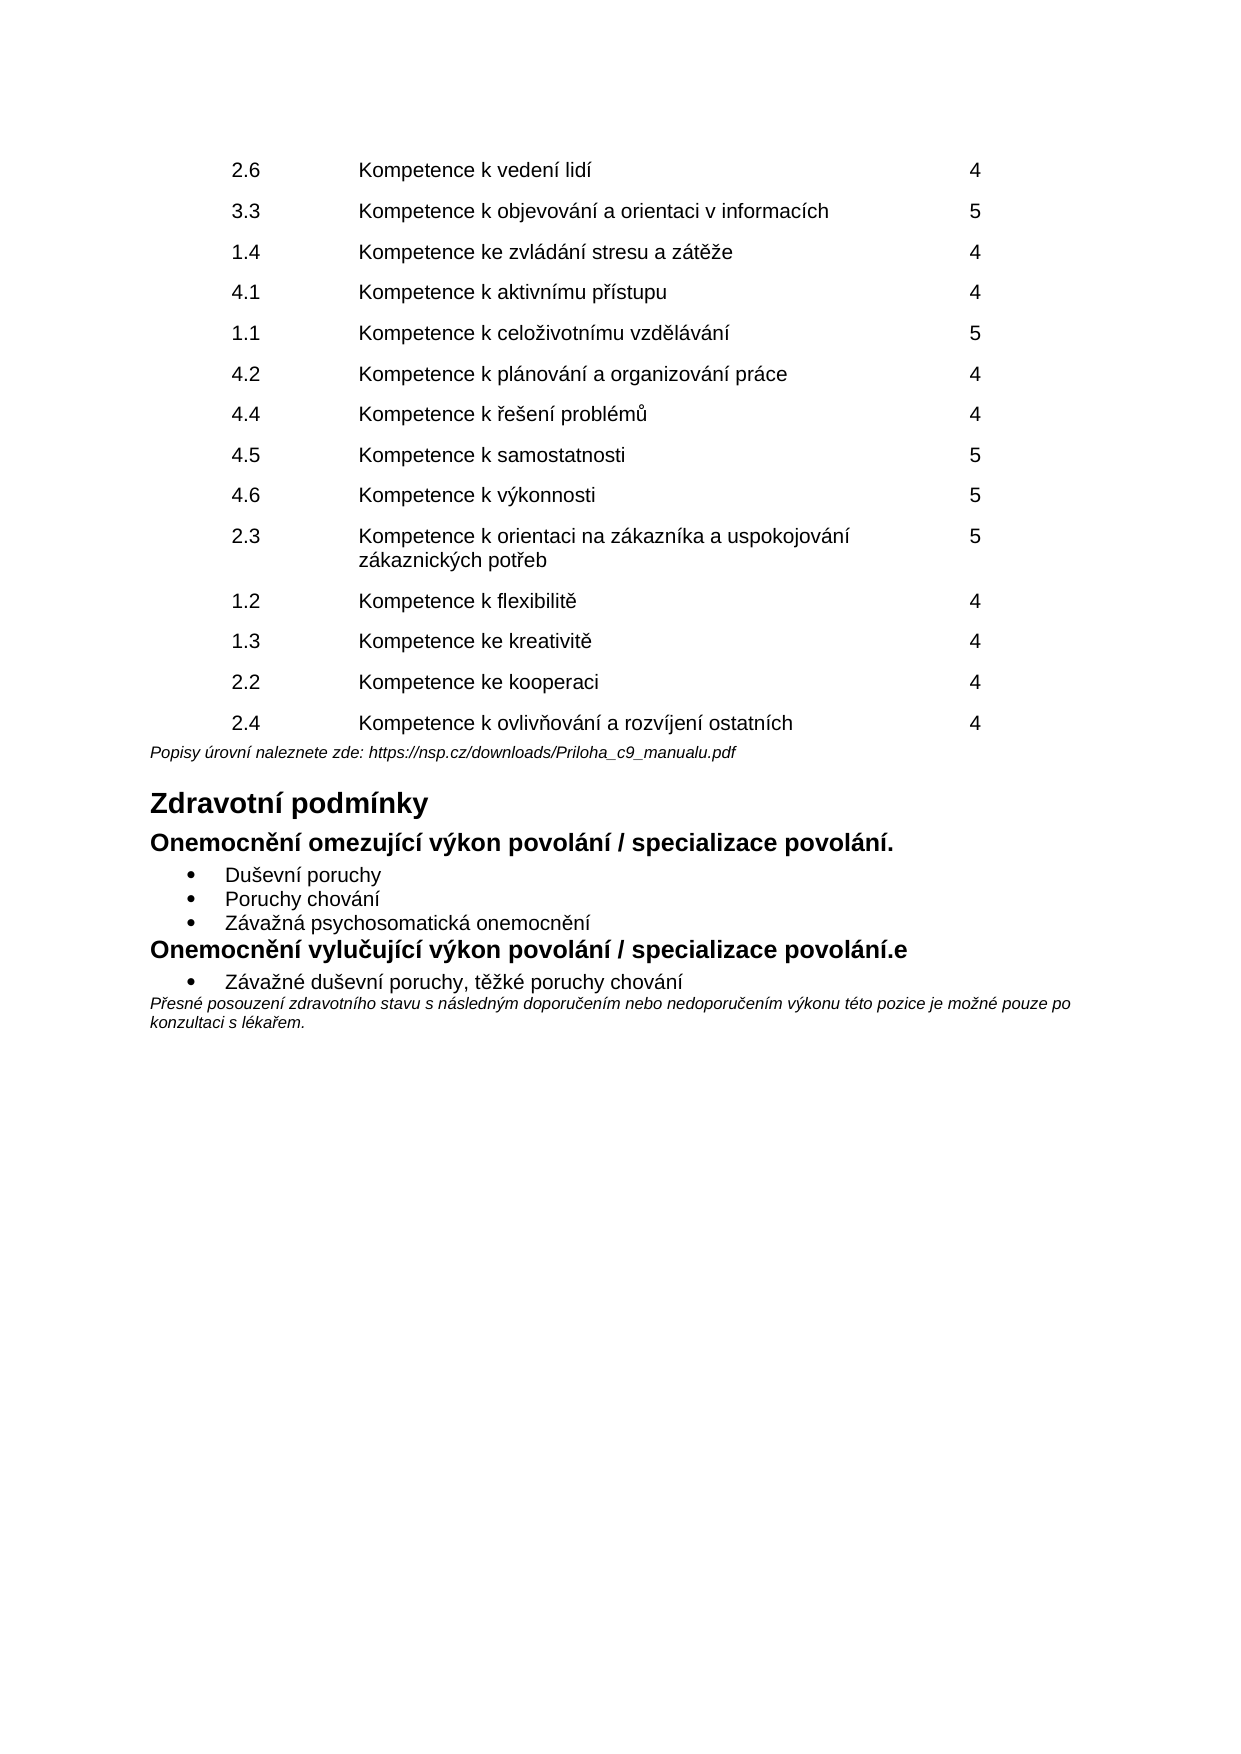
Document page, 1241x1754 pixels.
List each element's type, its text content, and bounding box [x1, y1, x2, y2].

list Duševní poruchy [187, 863, 1090, 887]
table_cell Kompetence ke zvládání stresu a zátěže [350, 231, 871, 272]
table_cell 4 [871, 353, 1079, 394]
table_cell 4.2 [142, 353, 350, 394]
list Závažné duševní poruchy, těžké poruchy chování [187, 970, 1090, 994]
table_cell 2.6 [142, 150, 350, 191]
table_cell 3.3 [142, 191, 350, 231]
table_cell 4 [871, 272, 1079, 312]
table_cell 5 [871, 516, 1079, 580]
table_cell 4 [871, 580, 1079, 621]
table_cell 4.6 [142, 475, 350, 516]
table_cell 2.4 [142, 702, 350, 743]
text Přesné posouzení zdravotního stavu s následným doporučením nebo nedoporučením výkonu této pozice je možné pouze po konzultaci s lékařem. [150, 994, 1090, 1032]
table_cell 1.2 [142, 580, 350, 621]
table_cell Kompetence k vedení lidí [350, 150, 871, 191]
table_cell Kompetence k plánování a organizování práce [350, 353, 871, 394]
table_cell 1.4 [142, 231, 350, 272]
list Závažná psychosomatická onemocnění [187, 911, 1090, 935]
table_cell 1.3 [142, 621, 350, 661]
table_cell 4 [871, 150, 1079, 191]
table_cell Kompetence k flexibilitě [350, 580, 871, 621]
table_cell Kompetence k samostatnosti [350, 434, 871, 475]
text Popisy úrovní naleznete zde: https://nsp.cz/downloads/Priloha_c9_manualu.pdf [150, 743, 1090, 762]
table_cell 4.4 [142, 394, 350, 434]
table_cell Kompetence k řešení problémů [350, 394, 871, 434]
table_cell Kompetence k celoživotnímu vzdělávání [350, 313, 871, 353]
table_cell 1.1 [142, 313, 350, 353]
table_cell 2.3 [142, 516, 350, 580]
table_cell 4 [871, 702, 1079, 743]
table_cell 4 [871, 231, 1079, 272]
table_cell 4 [871, 394, 1079, 434]
table_cell 4.1 [142, 272, 350, 312]
subtitle Zdravotní podmínky [150, 786, 1090, 819]
table_cell Kompetence k ovlivňování a rozvíjení ostatních [350, 702, 871, 743]
table_cell 4 [871, 621, 1079, 661]
table_cell 2.2 [142, 661, 350, 702]
table_cell 5 [871, 475, 1079, 516]
list Poruchy chování [187, 887, 1090, 911]
subtitle Onemocnění omezující výkon povolání / specializace povolání. [150, 828, 1090, 856]
table_cell Kompetence k orientaci na zákazníka a uspokojování zákaznických potřeb [350, 516, 871, 580]
table_cell 5 [871, 191, 1079, 231]
table_cell 4.5 [142, 434, 350, 475]
subtitle Onemocnění vylučující výkon povolání / specializace povolání.e [150, 935, 1090, 964]
table_cell Kompetence k aktivnímu přístupu [350, 272, 871, 312]
table_cell Kompetence k objevování a orientaci v informacích [350, 191, 871, 231]
table_cell 5 [871, 313, 1079, 353]
table_cell Kompetence ke kooperaci [350, 661, 871, 702]
table_cell Kompetence ke kreativitě [350, 621, 871, 661]
table_cell 5 [871, 434, 1079, 475]
table_cell 4 [871, 661, 1079, 702]
table_cell Kompetence k výkonnosti [350, 475, 871, 516]
